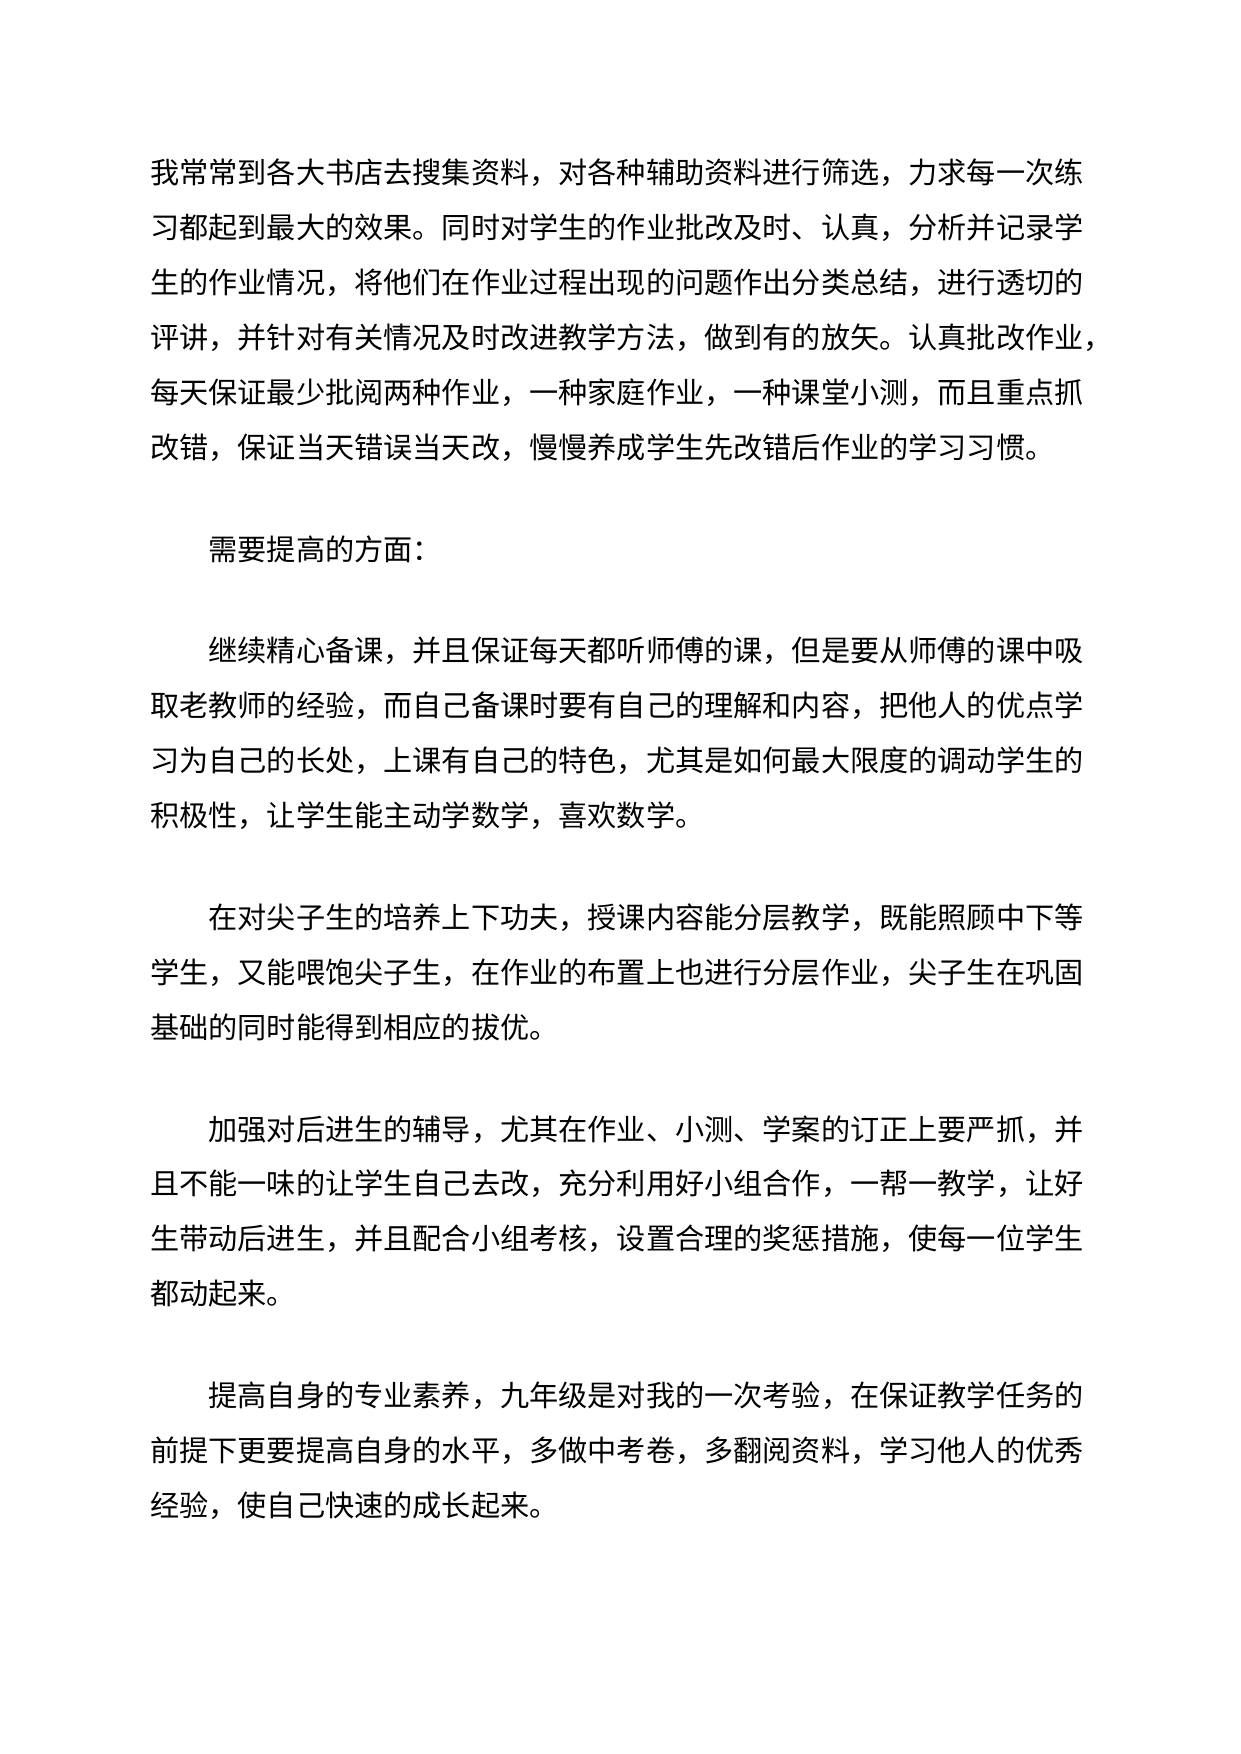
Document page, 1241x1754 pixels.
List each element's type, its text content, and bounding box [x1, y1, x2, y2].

text 在对尖子生的培养上下功夫，授课内容能分层教学，既能照顾中下等学生，又能喂饱尖子生，在作业的布置上也进行分层作业，尖子生在巩固基础的同时能得到相应的拔优。 [150, 894, 1090, 1047]
text 提高自身的专业素养，九年级是对我的一次考验，在保证教学任务的前提下更要提高自身的水平，多做中考卷，多翻阅资料，学习他人的优秀经验，使自己快速的成长起来。 [150, 1372, 1090, 1524]
text 需要提高的方面： [150, 526, 1090, 568]
text 继续精心备课，并且保证每天都听师傅的课，但是要从师傅的课中吸取老教师的经验，而自己备课时要有自己的理解和内容，把他人的优点学习为自己的长处，上课有自己的特色，尤其是如何最大限度的调动学生的积极性，让学生能主动学数学，喜欢数学。 [150, 628, 1090, 835]
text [150, 150, 1090, 467]
text 加强对后进生的辅导，尤其在作业、小测、学案的订正上要严抓，并且不能一味的让学生自己去改，充分利用好小组合作，一帮一教学，让好生带动后进生，并且配合小组考核，设置合理的奖惩措施，使每一位学生都动起来。 [150, 1106, 1090, 1313]
